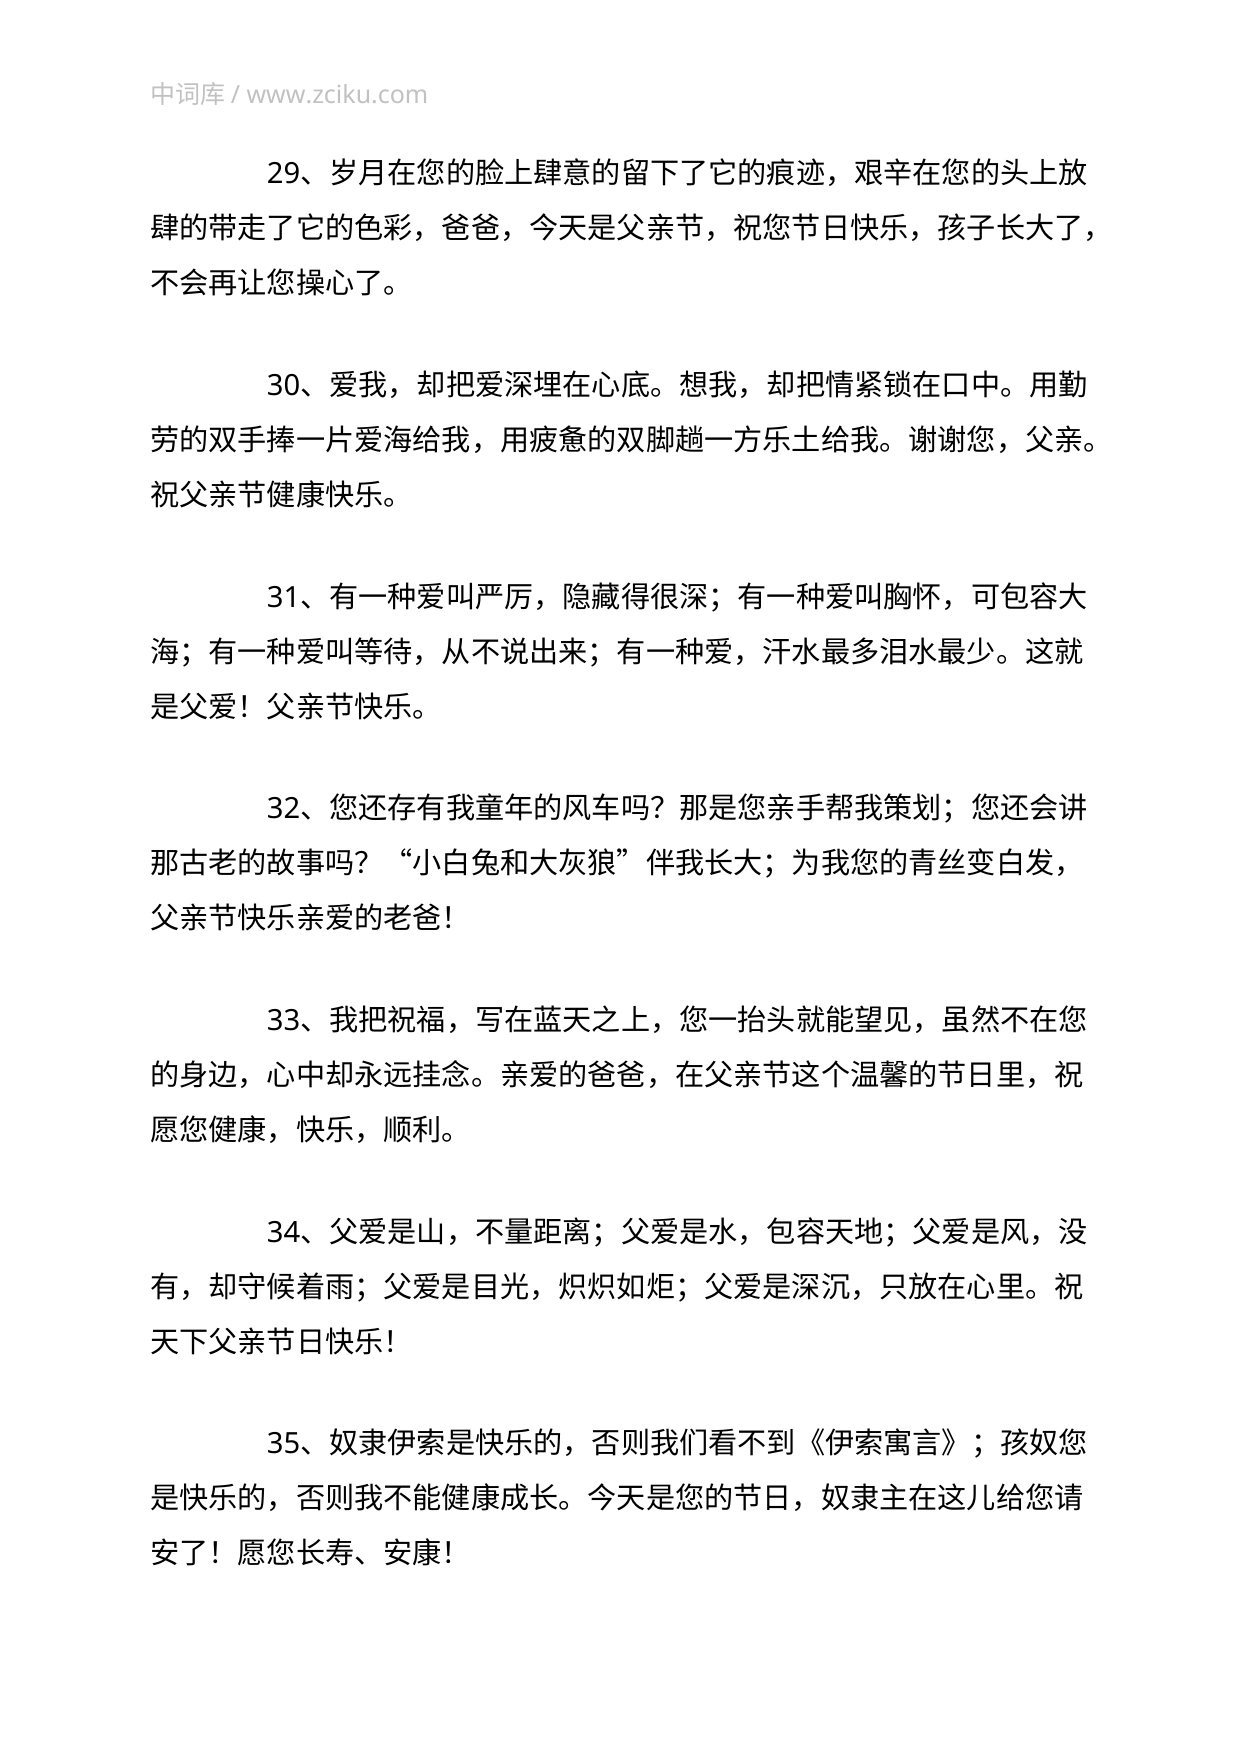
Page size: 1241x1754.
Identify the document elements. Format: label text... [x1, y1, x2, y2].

text 31、有一种爱叫严厉，隐藏得很深；有一种爱叫胸怀，可包容大海；有一种爱叫等待，从不说出来；有一种爱，汗水最多泪水最少。这就是父爱！父亲节快乐。 [150, 573, 1090, 726]
text 35、奴隶伊索是快乐的，否则我们看不到《伊索寓言》；孩奴您是快乐的，否则我不能健康成长。今天是您的节日，奴隶主在这儿给您请安了！愿您长寿、安康！ [150, 1420, 1090, 1572]
text 30、爱我，却把爱深埋在心底。想我，却把情紧锁在口中。用勤劳的双手捧一片爱海给我，用疲惫的双脚趟一方乐土给我。谢谢您，父亲。祝父亲节健康快乐。 [150, 362, 1090, 514]
text 32、您还存有我童年的风车吗？那是您亲手帮我策划；您还会讲那古老的故事吗？“小白兔和大灰狼”伴我长大；为我您的青丝变白发，父亲节快乐亲爱的老爸！ [150, 785, 1090, 937]
text 34、父爱是山，不量距离；父爱是水，包容天地；父爱是风，没有，却守候着雨；父爱是目光，炽炽如炬；父爱是深沉，只放在心里。祝天下父亲节日快乐！ [150, 1208, 1090, 1361]
text 33、我把祝福，写在蓝天之上，您一抬头就能望见，虽然不在您的身边，心中却永远挂念。亲爱的爸爸，在父亲节这个温馨的节日里，祝愿您健康，快乐，顺利。 [150, 997, 1090, 1149]
text 29、岁月在您的脸上肆意的留下了它的痕迹，艰辛在您的头上放肆的带走了它的色彩，爸爸，今天是父亲节，祝您节日快乐，孩子长大了，不会再让您操心了。 [150, 150, 1090, 302]
